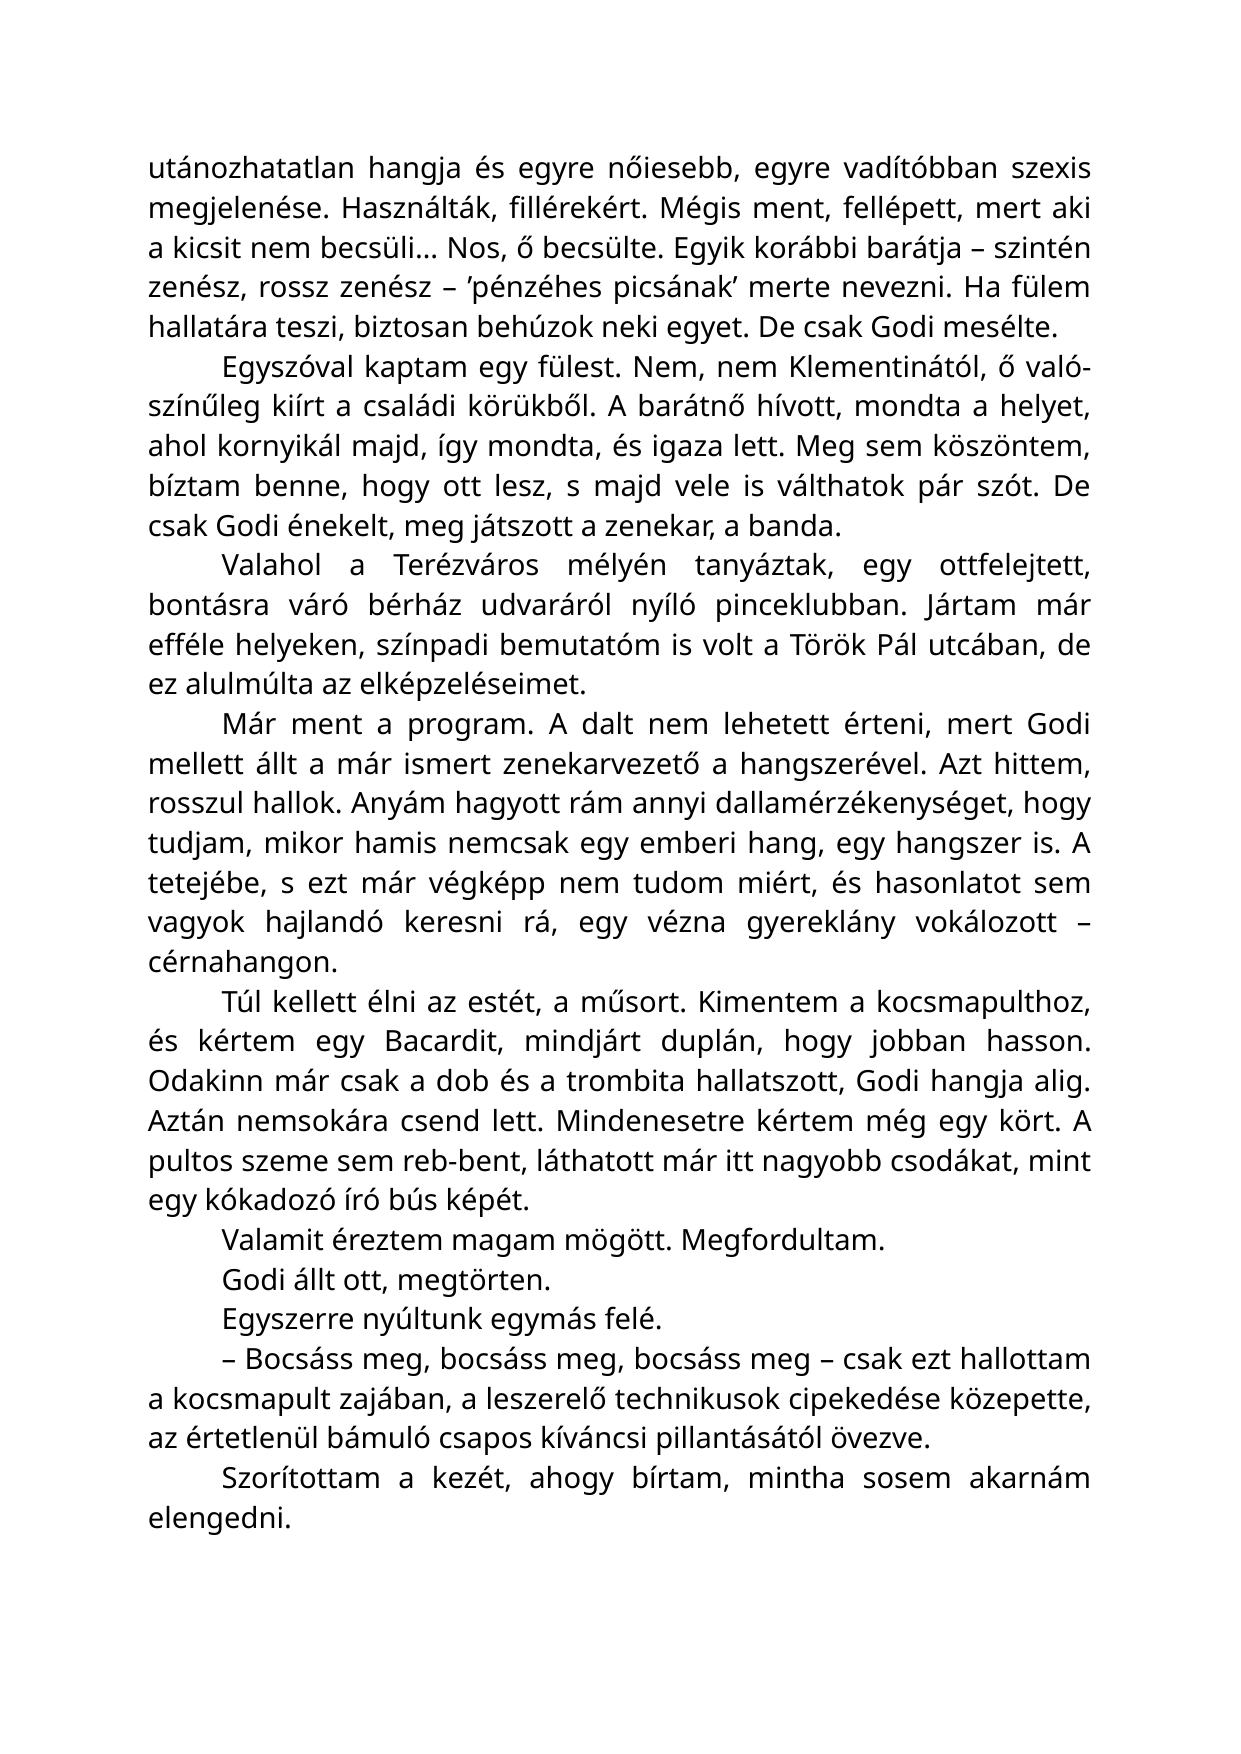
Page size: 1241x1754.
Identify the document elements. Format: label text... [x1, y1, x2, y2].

text – Bocsáss meg, bocsáss meg, bocsáss meg – csak ezt hallottam a kocsmapult zajában, a leszerelő technikusok cipekedése közepette, az értetlenül bámuló csapos kíváncsi pillantásától övezve. [148, 1338, 1093, 1457]
text Egyszóval kaptam egy fülest. Nem, nem Klementinától, ő való-színűleg kiírt a családi körükből. A barátnő hívott, mondta a helyet, ahol kornyikál majd, így mondta, és igaza lett. Meg sem köszöntem, bíztam benne, hogy ott lesz, s majd vele is válthatok pár szót. De csak Godi énekelt, meg játszott a zenekar, a banda. [148, 346, 1093, 544]
text Valahol a Terézváros mélyén tanyáztak, egy ottfelejtett, bontásra váró bérház udvaráról nyíló pinceklubban. Jártam már efféle helyeken, színpadi bemutatóm is volt a Török Pál utcában, de ez alulmúlta az elképzeléseimet. [148, 544, 1093, 703]
text Valamit éreztem magam mögött. Megfordultam. [148, 1219, 1093, 1259]
text Egyszerre nyúltunk egymás felé. [148, 1298, 1093, 1338]
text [148, 148, 1093, 346]
text Már ment a program. A dalt nem lehetett érteni, mert Godi mellett állt a már ismert zenekarvezető a hangszerével. Azt hittem, rosszul hallok. Anyám hagyott rám annyi dallamérzékenységet, hogy tudjam, mikor hamis nemcsak egy emberi hang, egy hangszer is. A tetejébe, s ezt már végképp nem tudom miért, és hasonlatot sem vagyok hajlandó keresni rá, egy vézna gyereklány vokálozott – cérnahangon. [148, 703, 1093, 981]
text Godi állt ott, megtörten. [148, 1259, 1093, 1298]
text Túl kellett élni az estét, a műsort. Kimentem a kocsmapulthoz, és kértem egy Bacardit, mindjárt duplán, hogy jobban hasson. Odakinn már csak a dob és a trombita hallatszott, Godi hangja alig. Aztán nemsokára csend lett. Mindenesetre kértem még egy kört. A pultos szeme sem reb-bent, láthatott már itt nagyobb csodákat, mint egy kókadozó író bús képét. [148, 981, 1093, 1219]
text Szorítottam a kezét, ahogy bírtam, mintha sosem akarnám elengedni. [148, 1457, 1093, 1537]
